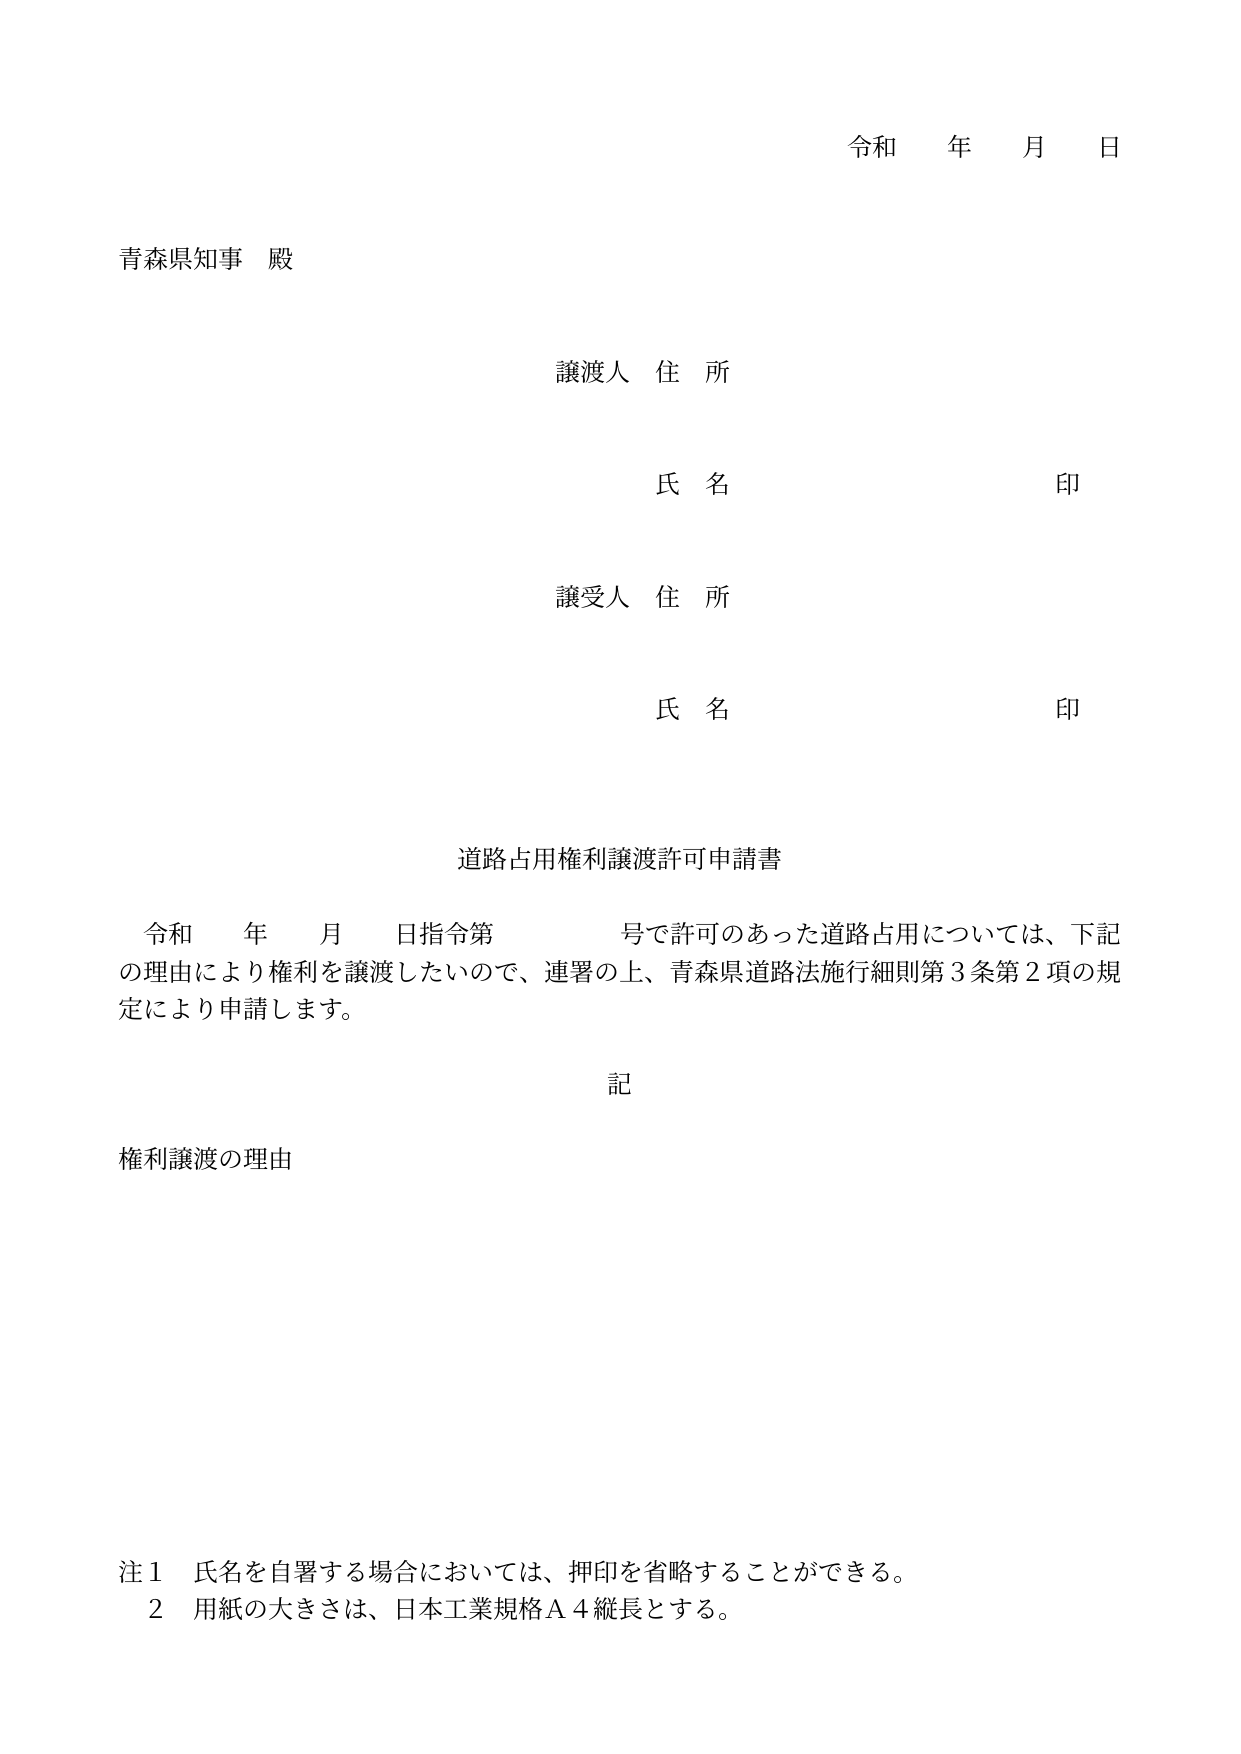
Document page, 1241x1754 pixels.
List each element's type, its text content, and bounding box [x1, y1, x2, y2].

text 令和 年 月 日指令第 号で許可のあった道路占用については、下記の理由により権利を譲渡したいので、連署の上、青森県道路法施行細則第３条第２項の規定により申請します。 [118, 914, 1122, 1027]
text 氏 名 印 [556, 689, 1122, 727]
text ２ 用紙の大きさは、日本工業規格Ａ４縦長とする。 [118, 1589, 1122, 1627]
text 記 [118, 1064, 1122, 1102]
text 青森県知事 殿 [118, 239, 1122, 277]
text 令和 年 月 日 [118, 127, 1122, 164]
text 注１ 氏名を自署する場合においては、押印を省略することができる。 [118, 1552, 1122, 1589]
text 権利譲渡の理由 [118, 1139, 1122, 1177]
text 氏 名 印 [556, 464, 1122, 502]
text 道路占用権利譲渡許可申請書 [118, 839, 1122, 877]
text 譲渡人 住 所 [556, 352, 1122, 389]
text 譲受人 住 所 [556, 577, 1122, 614]
